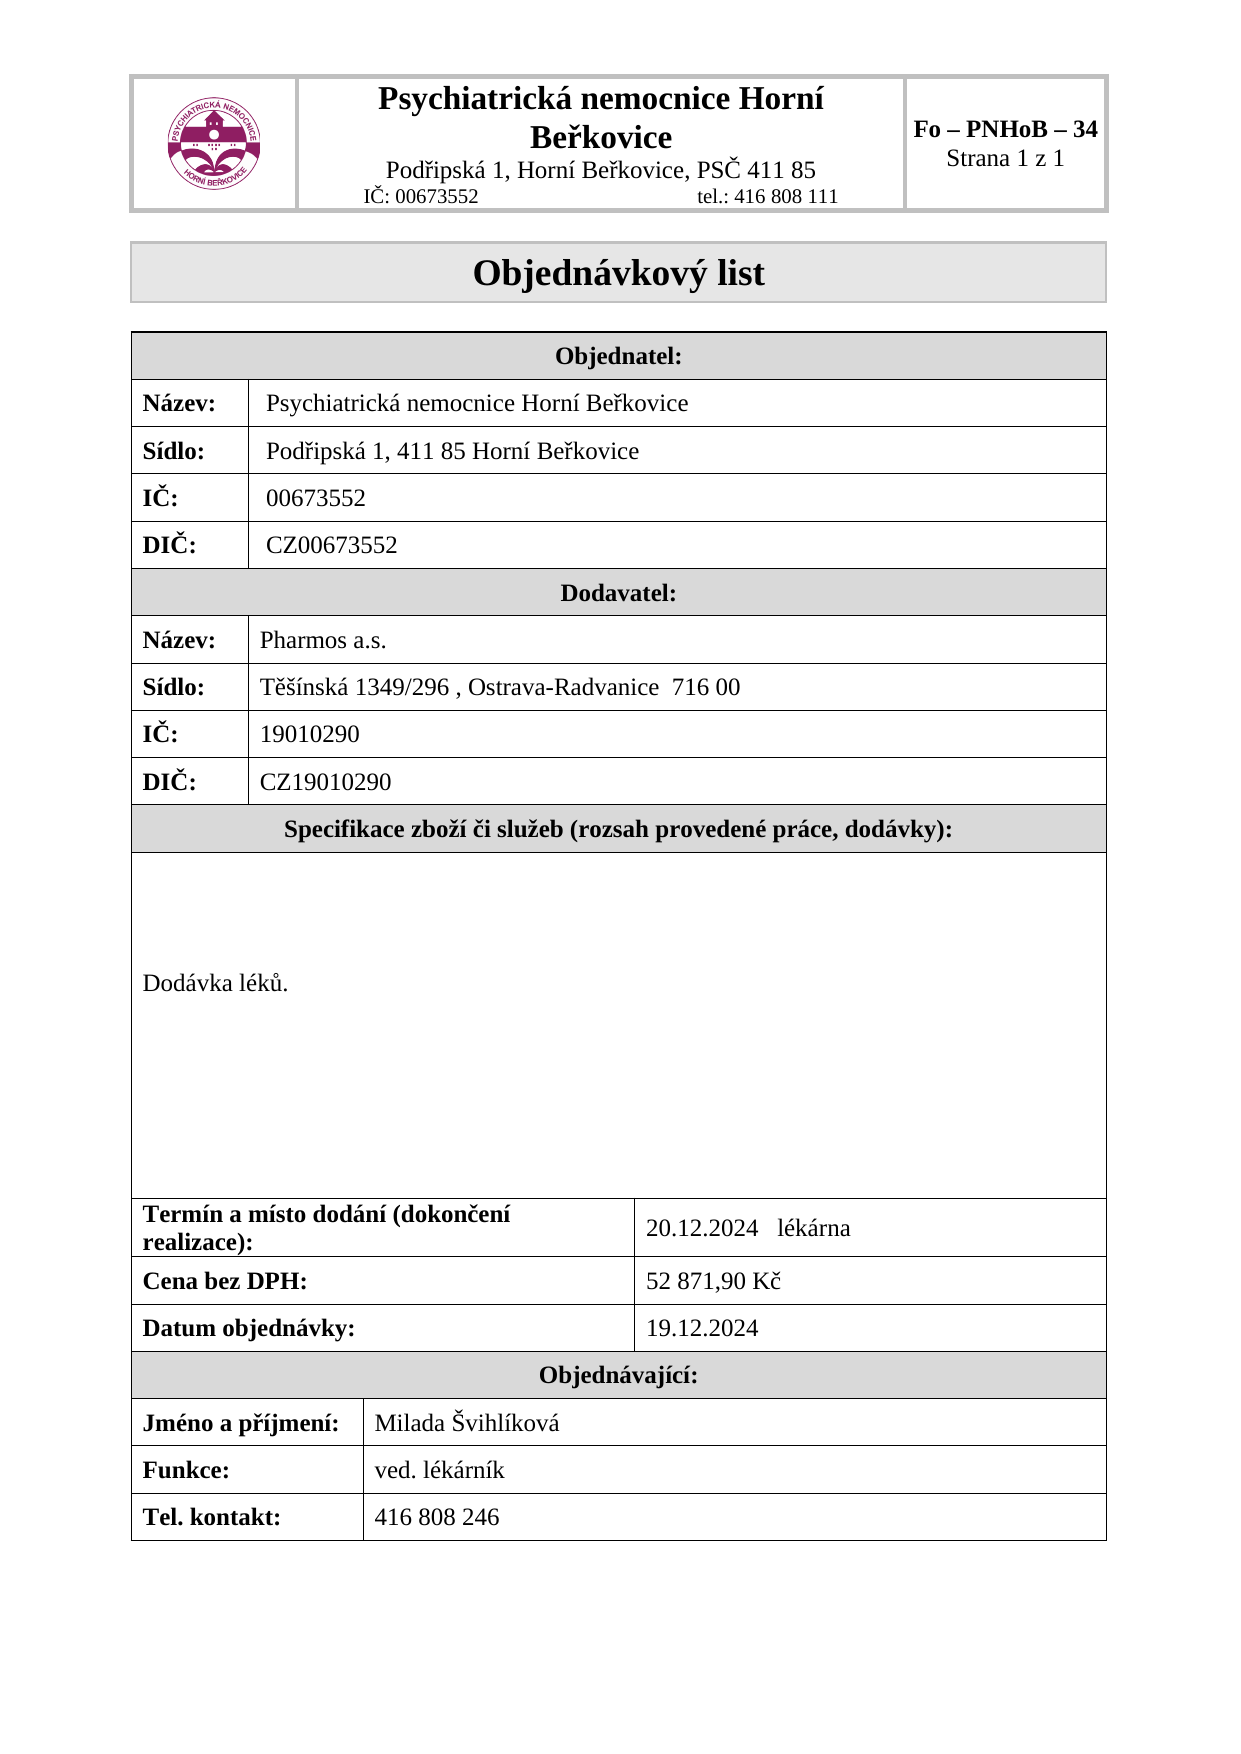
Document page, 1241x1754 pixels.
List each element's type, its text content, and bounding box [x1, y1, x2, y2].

table_cell Milada Švihlíková [364, 1399, 1106, 1445]
table_cell Jméno a příjmení: [132, 1399, 363, 1445]
table_cell ved. lékárník [364, 1446, 1106, 1493]
table_cell IČ: [132, 711, 248, 757]
table_cell CZ19010290 [249, 758, 1106, 804]
table_cell 00673552 [249, 474, 1106, 521]
table_cell Pharmos a.s. [249, 616, 1106, 662]
table_cell DIČ: [132, 758, 248, 804]
table_cell 20.12.2024 lékárna [635, 1199, 1106, 1256]
table_cell Datum objednávky: [132, 1305, 634, 1351]
table_cell DIČ: [132, 522, 248, 568]
table_cell Dodávka léků. [132, 853, 1106, 1198]
table_cell Sídlo: [132, 664, 248, 710]
table_cell Dodavatel: [132, 569, 1106, 615]
table_cell CZ00673552 [249, 522, 1106, 568]
table_cell Název: [132, 380, 248, 426]
table_cell 19010290 [249, 711, 1106, 757]
table_header Objednávkový list [132, 244, 1105, 301]
table_cell Objednávající: [132, 1352, 1106, 1398]
table_cell Cena bez DPH: [132, 1257, 634, 1303]
table_cell Sídlo: [132, 427, 248, 473]
table_cell Funkce: [132, 1446, 363, 1493]
table_cell IČ: [132, 474, 248, 521]
table_cell Termín a místo dodání (dokončení realizace): [132, 1199, 634, 1256]
table_cell Název: [132, 616, 248, 662]
table_cell 52 871,90 Kč [635, 1257, 1106, 1303]
table_cell Těšínská 1349/296 , Ostrava-Radvanice 716 00 [249, 664, 1106, 710]
table_cell 19.12.2024 [635, 1305, 1106, 1351]
table_header Objednatel: [132, 333, 1106, 379]
table_cell Specifikace zboží či služeb (rozsah provedené práce, dodávky): [132, 805, 1106, 852]
table_cell Tel. kontakt: [132, 1494, 363, 1540]
picture [167, 97, 260, 190]
table_cell Psychiatrická nemocnice Horní Beřkovice [249, 380, 1106, 426]
table_cell 416 808 246 [364, 1494, 1106, 1540]
table_cell Podřipská 1, 411 85 Horní Beřkovice [249, 427, 1106, 473]
